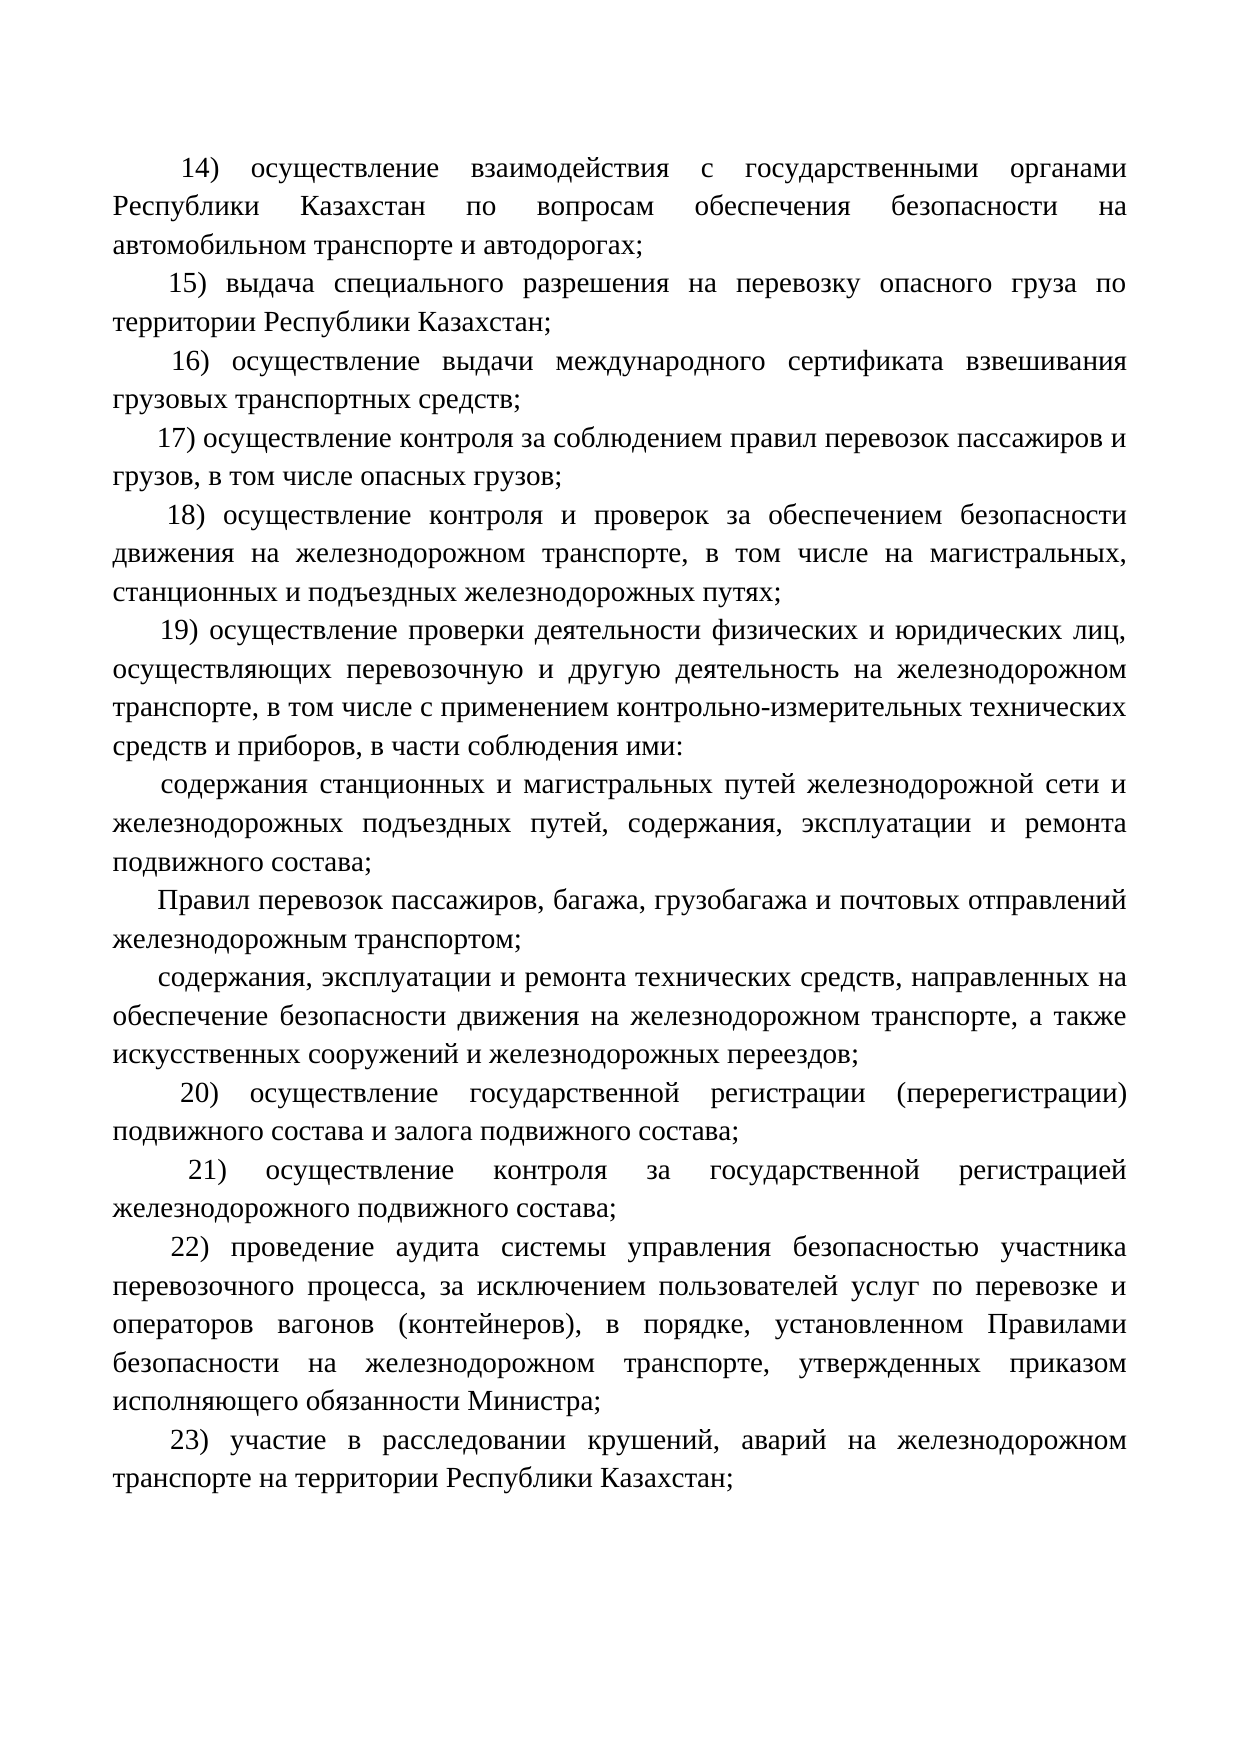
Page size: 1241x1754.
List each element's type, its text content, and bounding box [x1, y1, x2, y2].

text Правил перевозок пассажиров, багажа, грузобагажа и почтовых отправлений железнодорожным транспортом; [112, 882, 1128, 954]
text содержания станционных и магистральных путей железнодорожной сети и железнодорожных подъездных путей, содержания, эксплуатации и ремонта подвижного состава; [112, 767, 1128, 877]
text 14) осуществление взаимодействия с государственными органами Республики Казахстан по вопросам обеспечения безопасности на автомобильном транспорте и автодорогах; [112, 150, 1128, 261]
text 18) осуществление контроля и проверок за обеспечением безопасности движения на железнодорожном транспорте, в том числе на магистральных, станционных и подъездных железнодорожных путях; [112, 497, 1128, 607]
text содержания, эксплуатации и ремонта технических средств, направленных на обеспечение безопасности движения на железнодорожном транспорте, а также искусственных сооружений и железнодорожных переездов; [112, 959, 1128, 1070]
text 20) осуществление государственной регистрации (перерегистрации) подвижного состава и залога подвижного состава; [112, 1075, 1128, 1147]
text 16) осуществление выдачи международного сертификата взвешивания грузовых транспортных средств; [112, 343, 1128, 415]
text 19) осуществление проверки деятельности физических и юридических лиц, осуществляющих перевозочную и другую деятельность на железнодорожном транспорте, в том числе с применением контрольно-измерительных технических средств и приборов, в части соблюдения ими: [112, 612, 1128, 762]
text 17) осуществление контроля за соблюдением правил перевозок пассажиров и грузов, в том числе опасных грузов; [112, 420, 1128, 492]
text 22) проведение аудита системы управления безопасностью участника перевозочного процесса, за исключением пользователей услуг по перевозке и операторов вагонов (контейнеров), в порядке, установленном Правилами безопасности на железнодорожном транспорте, утвержденных приказом исполняющего обязанности Министра; [112, 1229, 1128, 1417]
text 23) участие в расследовании крушений, аварий на железнодорожном транспорте на территории Республики Казахстан; [112, 1422, 1128, 1494]
text 15) выдача специального разрешения на перевозку опасного груза по территории Республики Казахстан; [112, 266, 1128, 338]
text 21) осуществление контроля за государственной регистрацией железнодорожного подвижного состава; [112, 1152, 1128, 1224]
